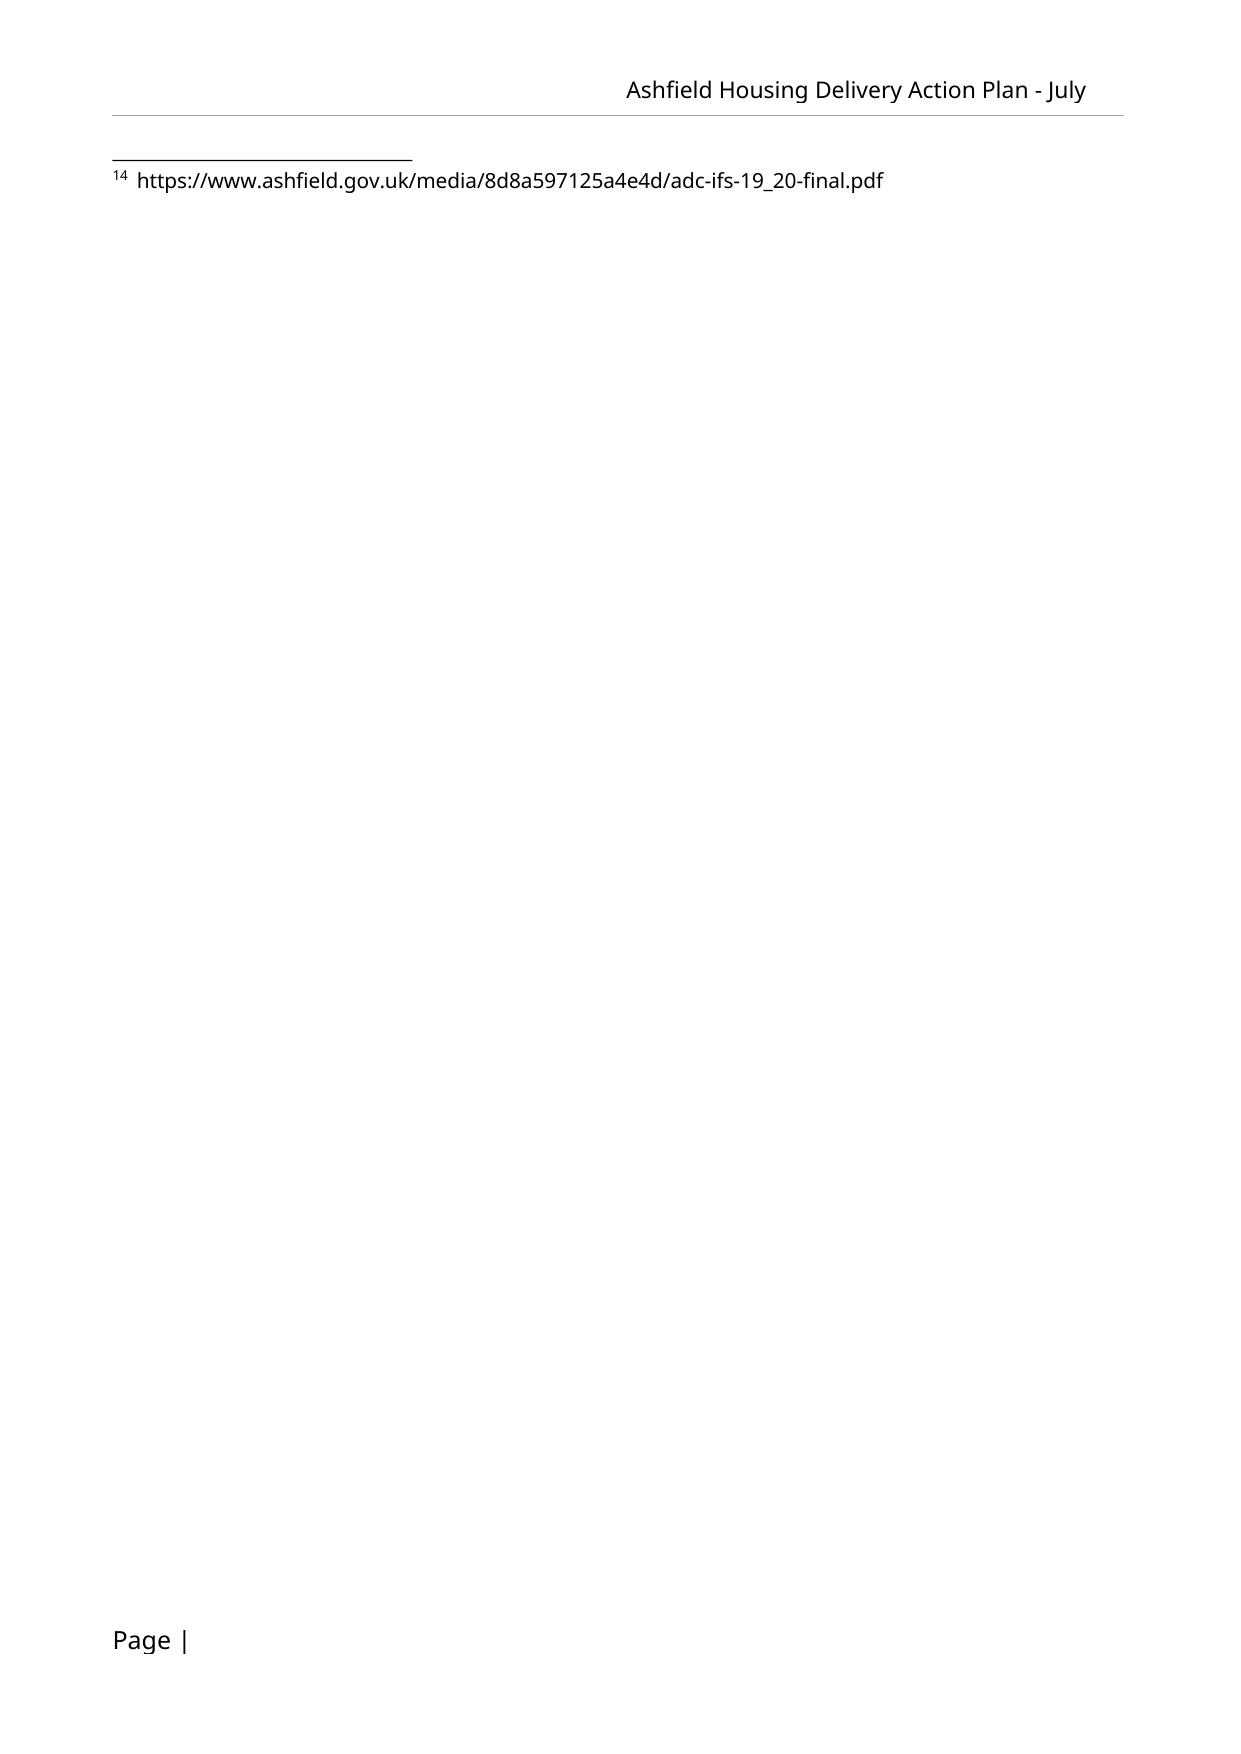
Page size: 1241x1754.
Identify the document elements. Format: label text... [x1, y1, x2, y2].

text 14 https://www.ashfield.gov.uk/media/8d8a597125a4e4d/adc-ifs-19_20-final.pdf [112, 165, 1223, 194]
